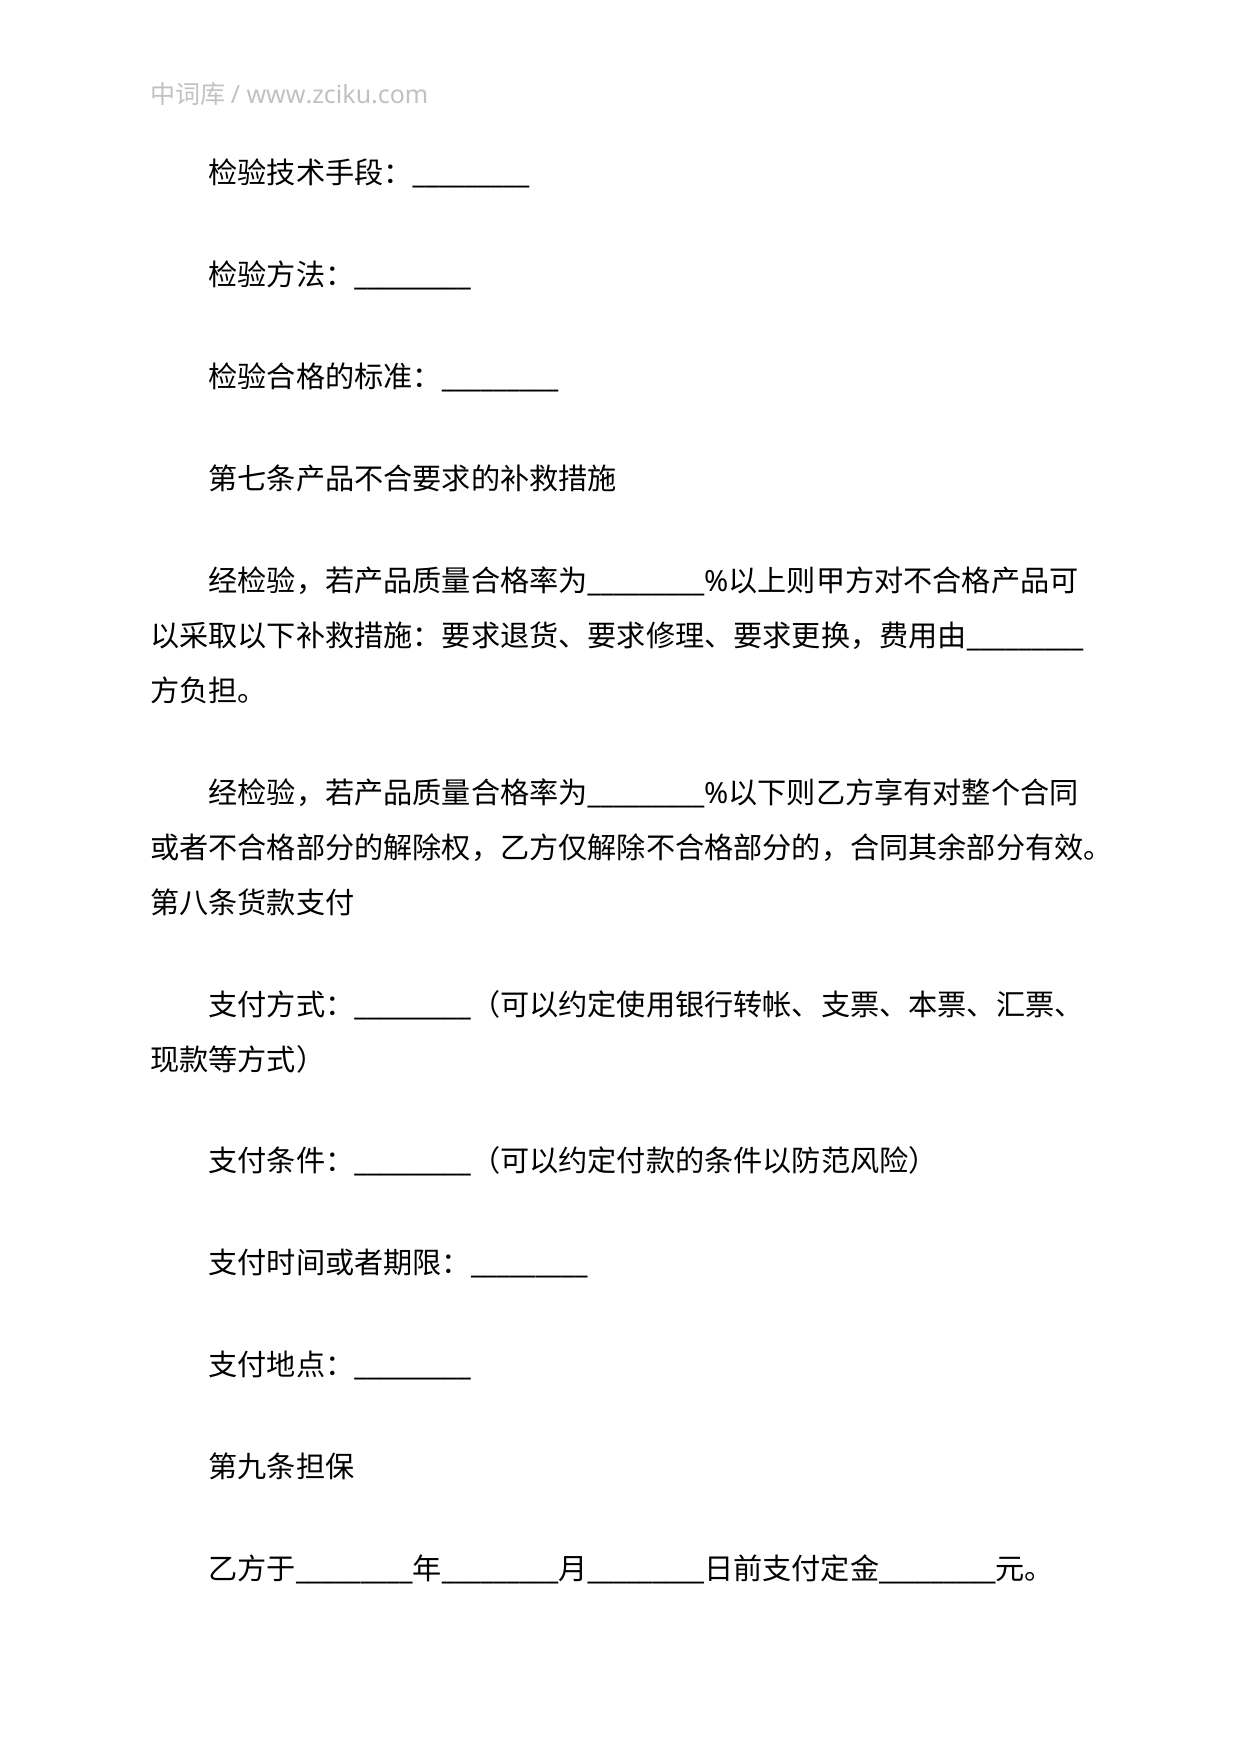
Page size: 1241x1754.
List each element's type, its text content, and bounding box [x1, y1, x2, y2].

text 第七条产品不合要求的补救措施 [150, 456, 1090, 498]
text 经检验，若产品质量合格率为_________%以下则乙方享有对整个合同或者不合格部分的解除权，乙方仅解除不合格部分的，合同其余部分有效。第八条货款支付 [150, 769, 1090, 922]
text 经检验，若产品质量合格率为_________%以上则甲方对不合格产品可以采取以下补救措施：要求退货、要求修理、要求更换，费用由_________方负担。 [150, 558, 1090, 710]
text 检验方法：_________ [150, 252, 1090, 294]
text 支付方式：_________（可以约定使用银行转帐、支票、本票、汇票、现款等方式） [150, 981, 1090, 1078]
text 支付条件：_________（可以约定付款的条件以防范风险） [150, 1138, 1090, 1180]
text 第九条担保 [150, 1444, 1090, 1486]
text 检验技术手段：_________ [150, 150, 1090, 192]
text 检验合格的标准：_________ [150, 354, 1090, 396]
text 乙方于_________年_________月_________日前支付定金_________元。 [150, 1546, 1090, 1588]
text 支付时间或者期限：_________ [150, 1240, 1090, 1282]
text 支付地点：_________ [150, 1342, 1090, 1384]
